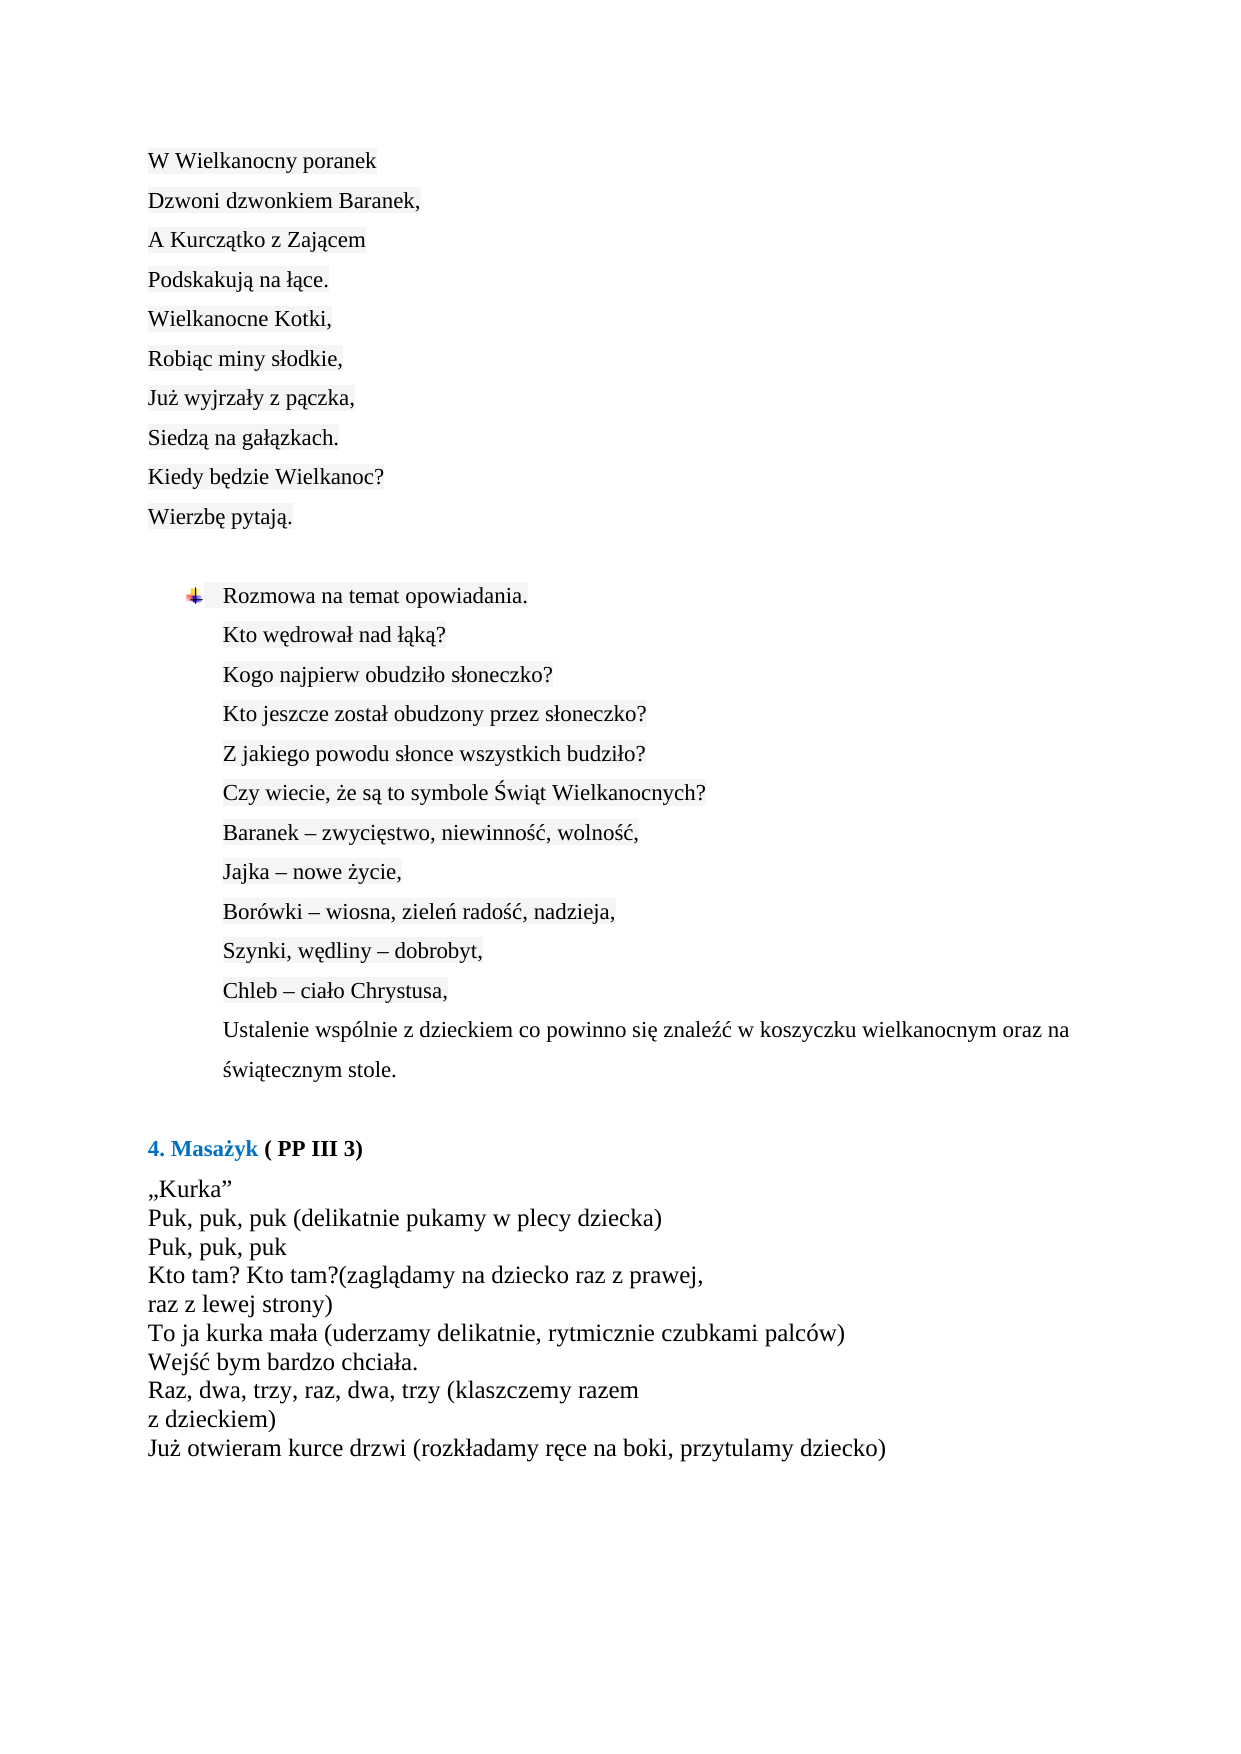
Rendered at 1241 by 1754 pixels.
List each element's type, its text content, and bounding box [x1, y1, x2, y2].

list Rozmowa na temat opowiadania. Kto wędrował nad łąką? Kogo najpierw obudziło słoneczko? Kto jeszcze został obudzony przez słoneczko? Z jakiego powodu słonce wszystkich budziło? Czy wiecie, że są to symbole Świąt Wielkanocnych? Baranek – zwycięstwo, niewinność, wolność, Jajka – nowe życie, Borówki – wiosna, zieleń radość, nadzieja, Szynki, wędliny – dobrobyt, Chleb – ciało Chrystusa, Ustalenie wspólnie z dzieckiem co powinno się znaleźć w koszyczku wielkanocnym oraz na świątecznym stole. [185, 582, 1093, 1082]
text Kto tam? Kto tam?(zaglądamy na dziecko raz z prawej, [148, 1260, 1093, 1289]
text Puk, puk, puk [148, 1232, 1093, 1260]
text Wejść bym bardzo chciała. [148, 1347, 1093, 1375]
picture [186, 586, 203, 604]
text Raz, dwa, trzy, raz, dwa, trzy (klaszczemy razem [148, 1375, 1093, 1404]
text z dzieckiem) [148, 1404, 1093, 1433]
text Już otwieram kurce drzwi (rozkładamy ręce na boki, przytulamy dziecko) [148, 1433, 1093, 1462]
text „Kurka” [148, 1174, 1093, 1203]
text Puk, puk, puk (delikatnie pukamy w plecy dziecka) [148, 1203, 1093, 1232]
text To ja kurka mała (uderzamy delikatnie, rytmicznie czubkami palców) [148, 1318, 1093, 1347]
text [148, 148, 1093, 529]
text raz z lewej strony) [148, 1289, 1093, 1318]
text 4. Masażyk ( PP III 3) [148, 1134, 1093, 1161]
